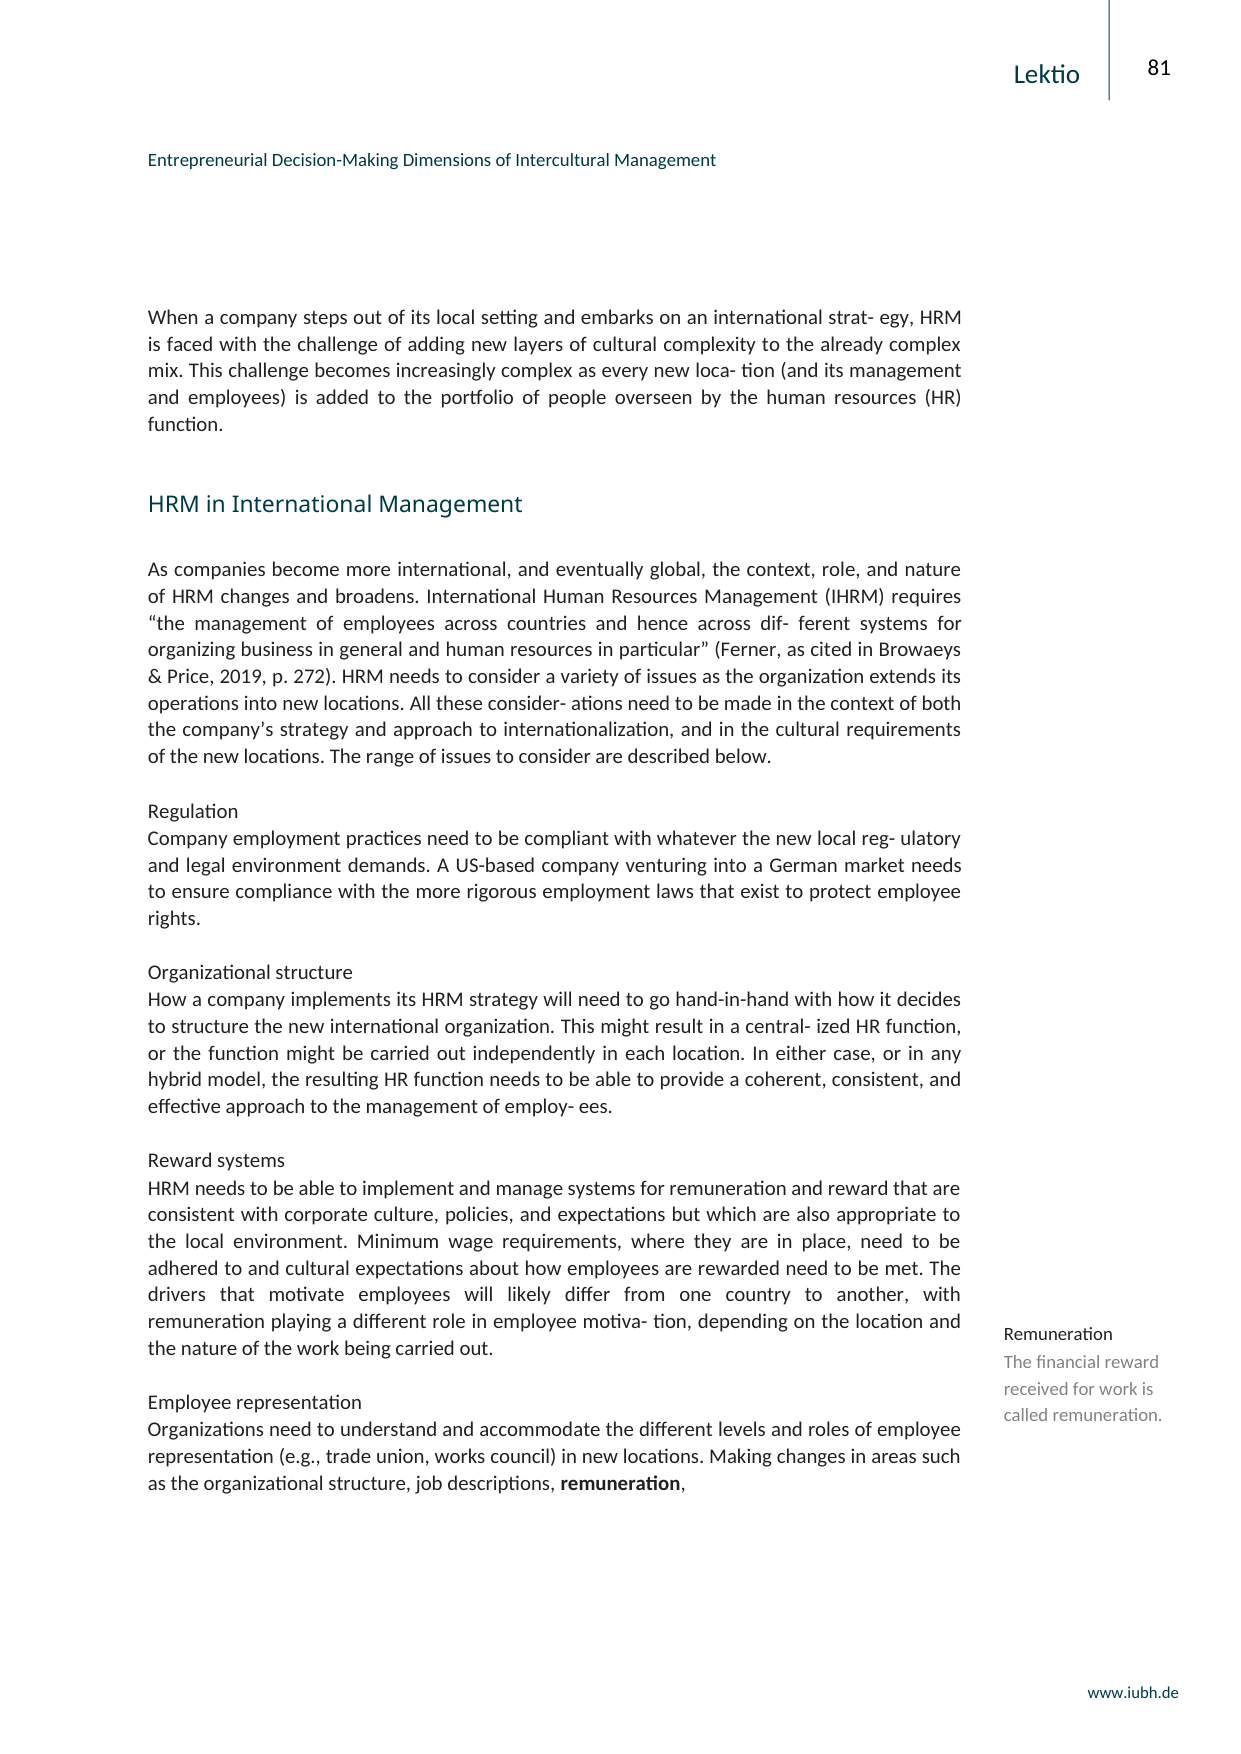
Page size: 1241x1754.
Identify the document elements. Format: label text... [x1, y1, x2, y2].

text Company employment practices need to be compliant with whatever the new local reg- ulatory and legal environment demands. A US-based company venturing into a German market needs to ensure compliance with the more rigorous employment laws that exist to protect employee rights. [147, 825, 963, 931]
text Remuneration [1003, 1323, 1219, 1346]
picture [148, 154, 154, 166]
picture [1115, 1690, 1121, 1698]
picture [1089, 1690, 1097, 1698]
text How a company implements its HRM strategy will need to go hand-in-hand with how it decides to structure the new international organization. This might result in a central- ized HR function, or the function might be carried out independently in each location. In either case, or in any hybrid model, the resulting HR function needs to be able to provide a coherent, consistent, and effective approach to the management of employ- ees. [148, 986, 963, 1118]
picture [1101, 1690, 1109, 1698]
text Regulation [148, 798, 1219, 823]
text Reward systems [148, 1148, 962, 1173]
text Entrepreneurial Decision-Making Dimensions of Intercultural Management [148, 148, 1219, 171]
picture [189, 157, 193, 169]
text The ﬁnancial reward received for work is called remuneration. [1003, 1350, 1177, 1427]
picture [658, 161, 663, 169]
text Organizational structure [148, 959, 1219, 985]
text When a company steps out of its local setting and embarks on an international strat- egy, HRM is faced with the challenge of adding new layers of cultural complexity to the already complex mix. This challenge becomes increasingly complex as every new loca- tion (and its management and employees) is added to the portfolio of people overseen by the human resources (HR) function. [148, 304, 963, 436]
text As companies become more international, and eventually global, the context, role, and nature of HRM changes and broadens. International Human Resources Management (IHRM) requires “the management of employees across countries and hence across dif- ferent systems for organizing business in general and human resources in particular” (Ferner, as cited in Browaeys & Price, 2019, p. 272). HRM needs to consider a variety of issues as the organization extends its operations into new locations. All these consider- ations need to be made in the context of both the company’s strategy and approach to internationalization, and in the cultural requirements of the new locations. The range of issues to consider are described below. [148, 557, 963, 769]
text HRM needs to be able to implement and manage systems for remuneration and reward that are consistent with corporate culture, policies, and expectations but which are also appropriate to the local environment. Minimum wage requirements, where they are in place, need to be adhered to and cultural expectations about how employees are rewarded need to be met. The drivers that motivate employees will likely differ from one country to another, with remuneration playing a different role in employee motiva- tion, depending on the location and the nature of the work being carried out. [148, 1175, 962, 1360]
text Organizations need to understand and accommodate the different levels and roles of employee representation (e.g., trade union, works council) in new locations. Making changes in areas such as the organizational structure, job descriptions, remuneration, [147, 1416, 962, 1495]
text Employee representation [148, 1389, 962, 1415]
subtitle HRM in International Management [148, 488, 1219, 519]
